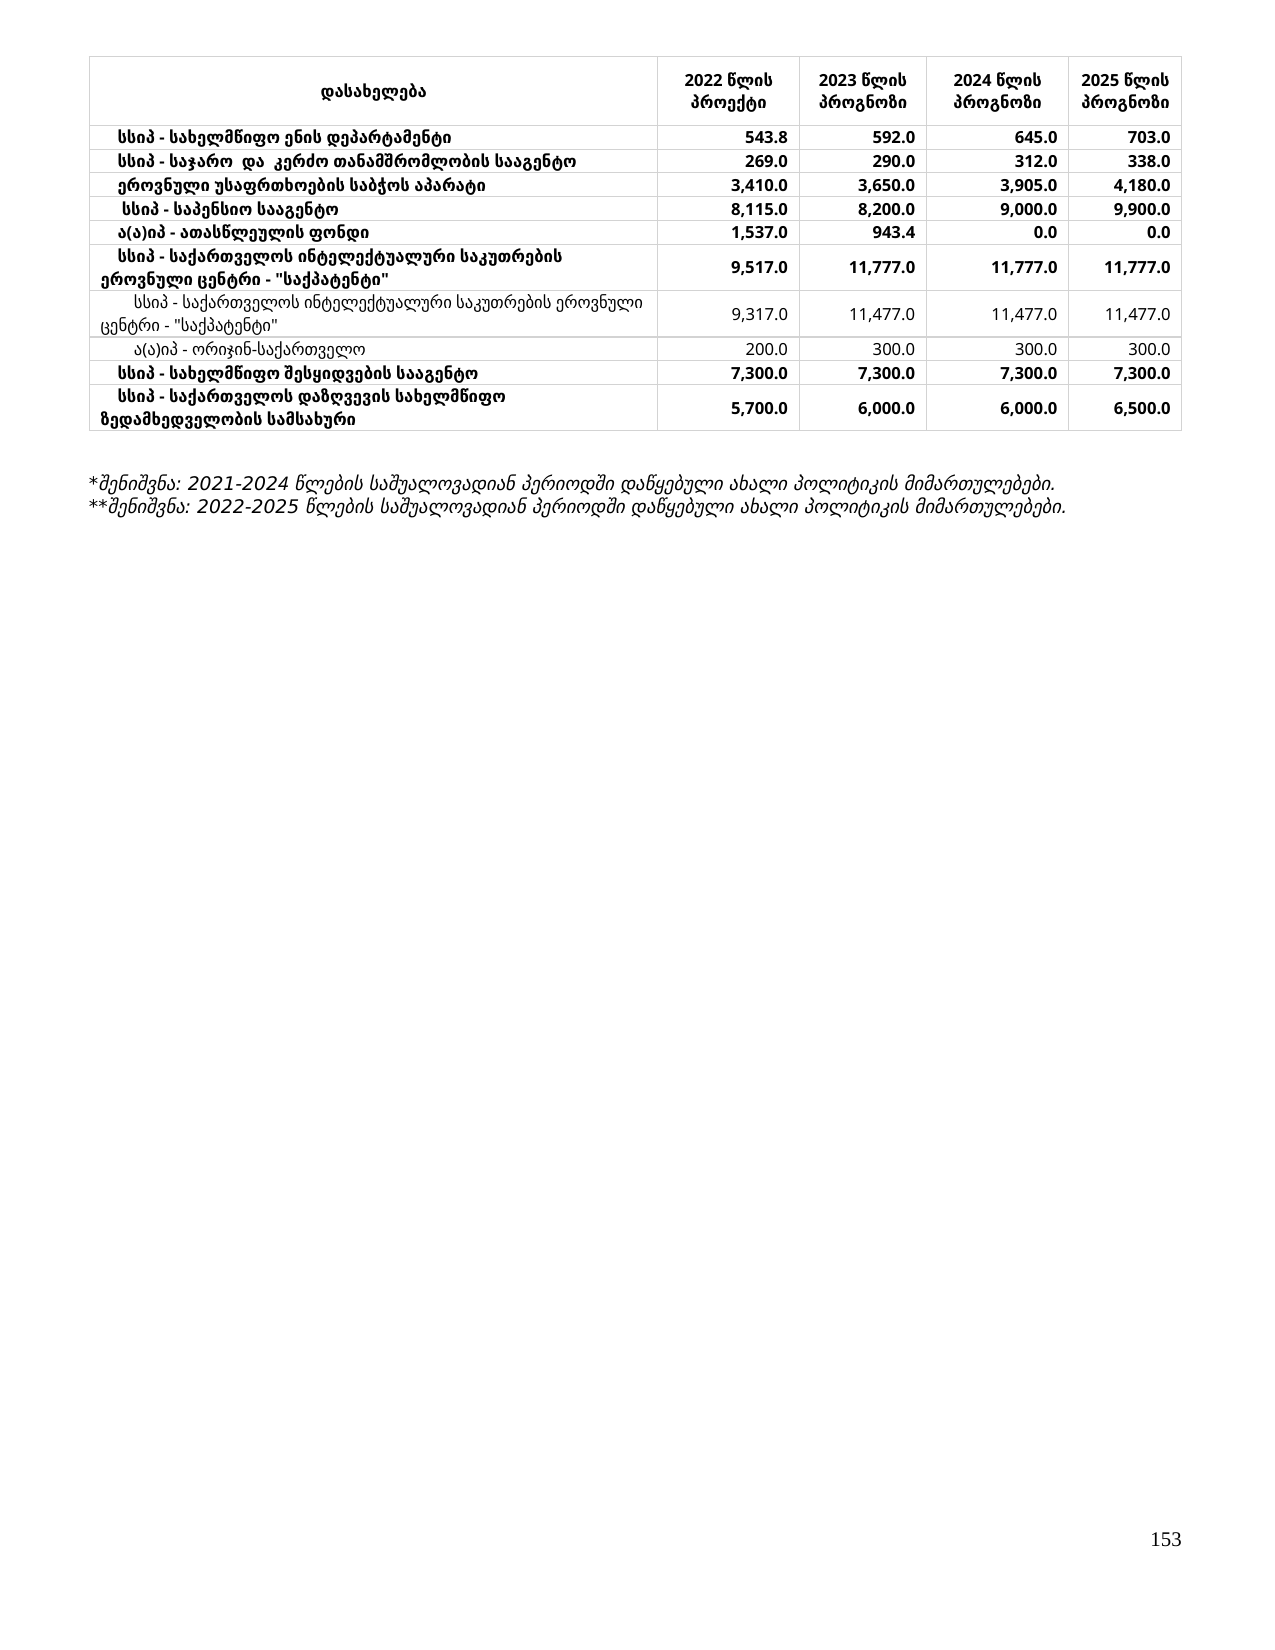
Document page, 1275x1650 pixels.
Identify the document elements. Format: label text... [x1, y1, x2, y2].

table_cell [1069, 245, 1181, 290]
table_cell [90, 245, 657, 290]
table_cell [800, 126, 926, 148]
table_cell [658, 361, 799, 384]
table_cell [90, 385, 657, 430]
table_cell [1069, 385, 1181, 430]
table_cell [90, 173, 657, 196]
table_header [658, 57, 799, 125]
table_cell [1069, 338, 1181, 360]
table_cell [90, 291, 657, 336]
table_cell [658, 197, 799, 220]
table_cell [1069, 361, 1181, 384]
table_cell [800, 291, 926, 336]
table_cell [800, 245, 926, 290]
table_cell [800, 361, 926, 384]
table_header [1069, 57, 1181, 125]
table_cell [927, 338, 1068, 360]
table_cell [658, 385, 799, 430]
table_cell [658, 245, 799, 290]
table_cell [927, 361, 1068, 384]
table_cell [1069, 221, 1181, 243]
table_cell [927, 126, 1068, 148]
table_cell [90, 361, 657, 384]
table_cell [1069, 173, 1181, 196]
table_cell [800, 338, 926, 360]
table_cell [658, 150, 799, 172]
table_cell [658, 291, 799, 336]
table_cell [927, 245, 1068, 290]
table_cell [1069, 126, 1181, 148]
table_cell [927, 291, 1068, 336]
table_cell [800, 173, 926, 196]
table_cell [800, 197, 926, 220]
text *შენიშვნა: 2021-2024 წლების საშუალოვადიან პერიოდში დაწყებული ახალი პოლიტიკის მიმართულებები. [89, 470, 1181, 496]
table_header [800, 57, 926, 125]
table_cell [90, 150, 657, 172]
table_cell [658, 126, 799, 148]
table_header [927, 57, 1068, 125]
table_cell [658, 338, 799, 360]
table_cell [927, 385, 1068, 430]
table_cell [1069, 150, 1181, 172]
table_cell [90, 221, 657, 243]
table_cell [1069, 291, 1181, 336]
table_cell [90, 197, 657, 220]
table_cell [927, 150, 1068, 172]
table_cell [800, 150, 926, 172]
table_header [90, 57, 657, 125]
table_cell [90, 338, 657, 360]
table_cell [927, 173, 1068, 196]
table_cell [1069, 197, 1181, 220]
text **შენიშვნა: 2022-2025 წლების საშუალოვადიან პერიოდში დაწყებული ახალი პოლიტიკის მიმართულებები. [89, 496, 1181, 518]
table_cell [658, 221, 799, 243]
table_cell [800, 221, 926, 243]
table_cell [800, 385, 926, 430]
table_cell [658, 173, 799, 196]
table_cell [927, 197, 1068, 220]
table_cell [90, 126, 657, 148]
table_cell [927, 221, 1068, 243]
